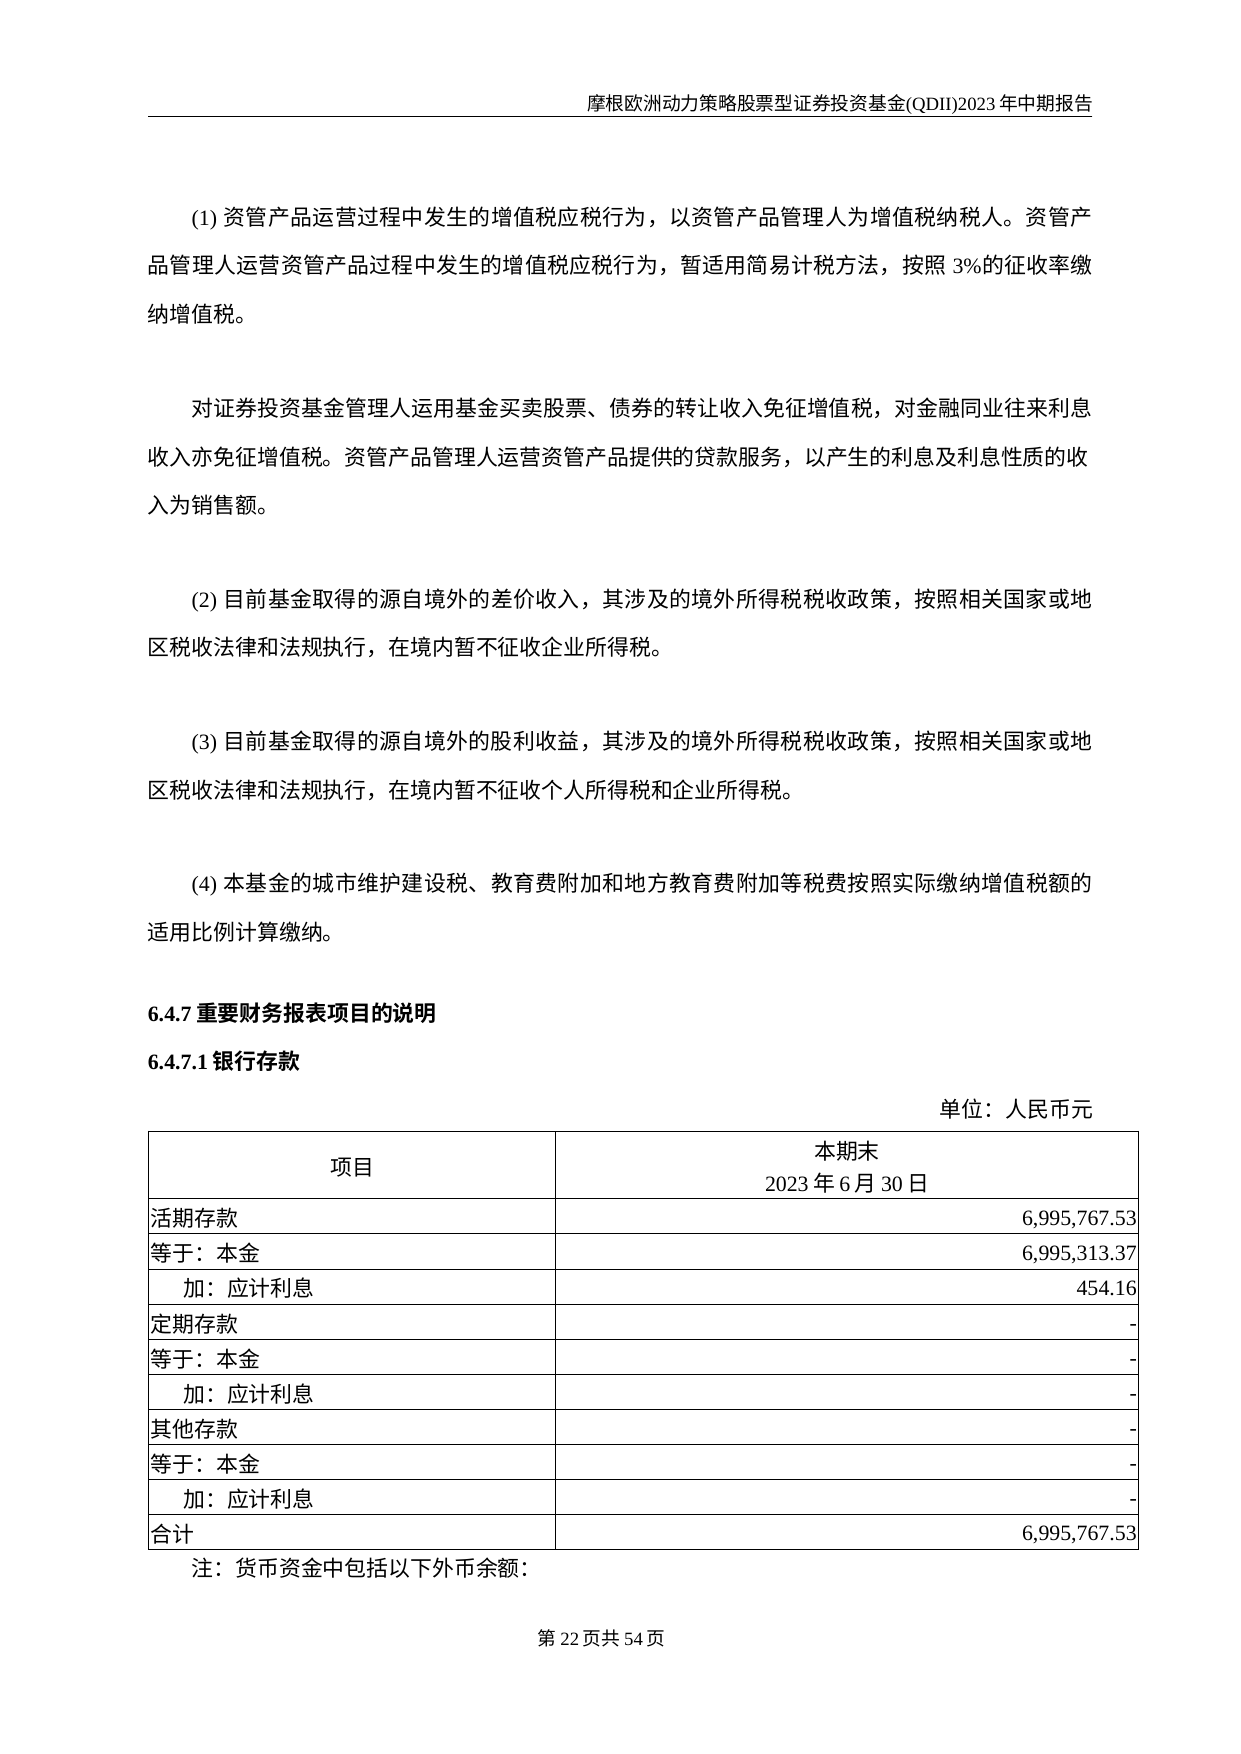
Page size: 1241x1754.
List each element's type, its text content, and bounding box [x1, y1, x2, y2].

table_cell - [556, 1445, 1138, 1479]
text (3) 目前基金取得的源自境外的股利收益，其涉及的境外所得税税收政策，按照相关国家或地区税收法律和法规执行，在境内暂不征收个人所得税和企业所得税。 [148, 723, 1092, 805]
table_cell 6,995,313.37 [556, 1234, 1138, 1268]
table_cell 6,995,767.53 [556, 1199, 1138, 1233]
table_cell - [556, 1480, 1138, 1514]
text (4) 本基金的城市维护建设税、教育费附加和地方教育费附加等税费按照实际缴纳增值税额的适用比例计算缴纳。 [148, 866, 1092, 947]
text 对证券投资基金管理人运用基金买卖股票、债券的转让收入免征增值税，对金融同业往来利息收入亦免征增值税。资管产品管理人运营资管产品提供的贷款服务，以产生的利息及利息性质的收入为销售额。 [148, 390, 1092, 520]
table_cell 合计 [149, 1515, 555, 1549]
table_cell 454.16 [556, 1270, 1138, 1303]
table_cell - [556, 1305, 1138, 1339]
table_cell 活期存款 [149, 1199, 555, 1233]
table_header 本期末 2023年6月30日 [556, 1132, 1138, 1198]
text 注：货币资金中包括以下外币余额： [148, 1550, 1092, 1583]
text 单位：人民币元 [149, 1092, 1092, 1124]
table_cell 加：应计利息 [149, 1375, 555, 1409]
table_cell 加：应计利息 [149, 1480, 555, 1514]
table_cell 等于：本金 [149, 1234, 555, 1268]
table_cell 等于：本金 [149, 1340, 555, 1374]
text (1) 资管产品运营过程中发生的增值税应税行为，以资管产品管理人为增值税纳税人。资管产品管理人运营资管产品过程中发生的增值税应税行为，暂适用简易计税方法，按照3%的征收率缴纳增值税。 [148, 199, 1092, 329]
table_cell 6,995,767.53 [556, 1515, 1138, 1549]
text 6.4.7.1银行存款 [148, 1043, 1092, 1076]
text 6.4.7重要财务报表项目的说明 [148, 995, 1092, 1028]
table_cell - [556, 1340, 1138, 1374]
text (2) 目前基金取得的源自境外的差价收入，其涉及的境外所得税税收政策，按照相关国家或地区税收法律和法规执行，在境内暂不征收企业所得税。 [148, 581, 1092, 662]
table_cell 等于：本金 [149, 1445, 555, 1479]
table_cell 加：应计利息 [149, 1270, 555, 1303]
table_header 项目 [149, 1132, 555, 1198]
table_cell - [556, 1375, 1138, 1409]
table_cell 其他存款 [149, 1410, 555, 1444]
table_cell - [556, 1410, 1138, 1444]
table_cell 定期存款 [149, 1305, 555, 1339]
